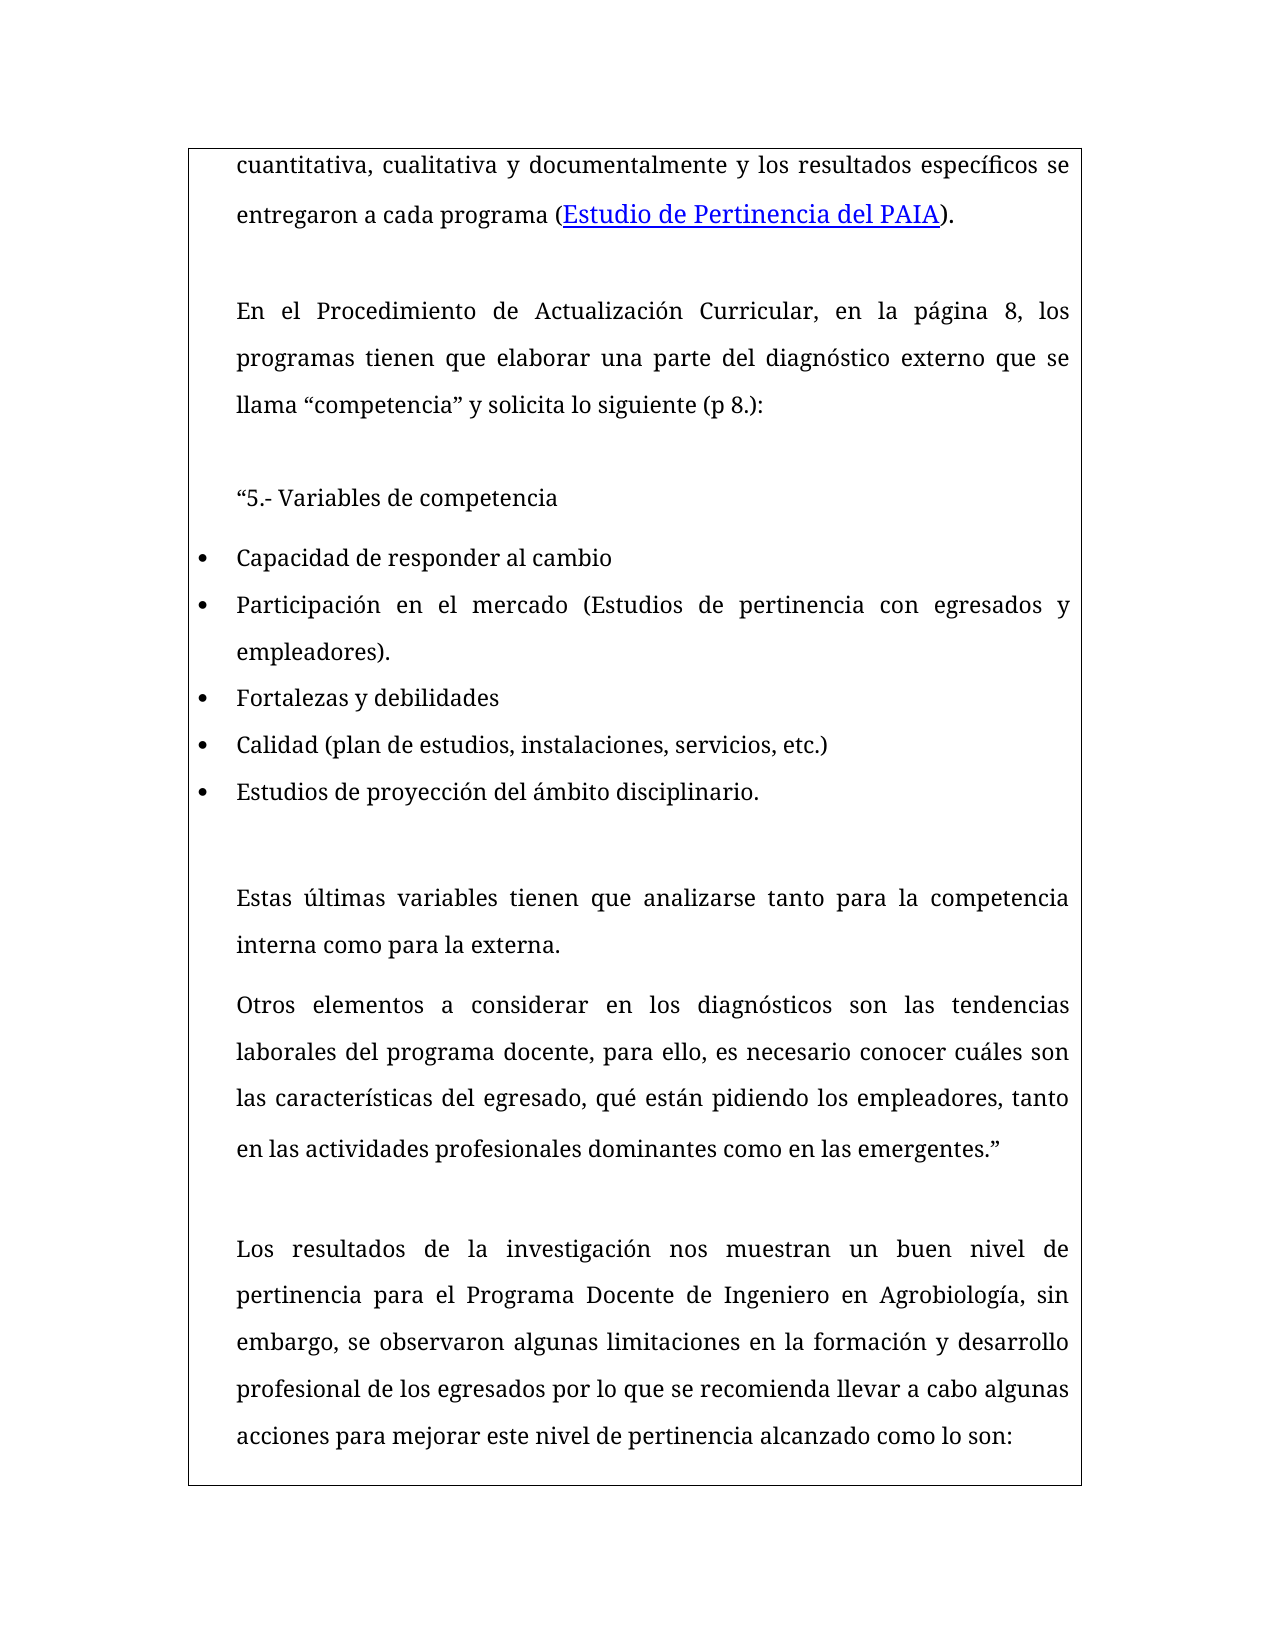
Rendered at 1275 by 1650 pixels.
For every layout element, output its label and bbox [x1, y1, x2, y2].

table_cell [189, 149, 1081, 1485]
